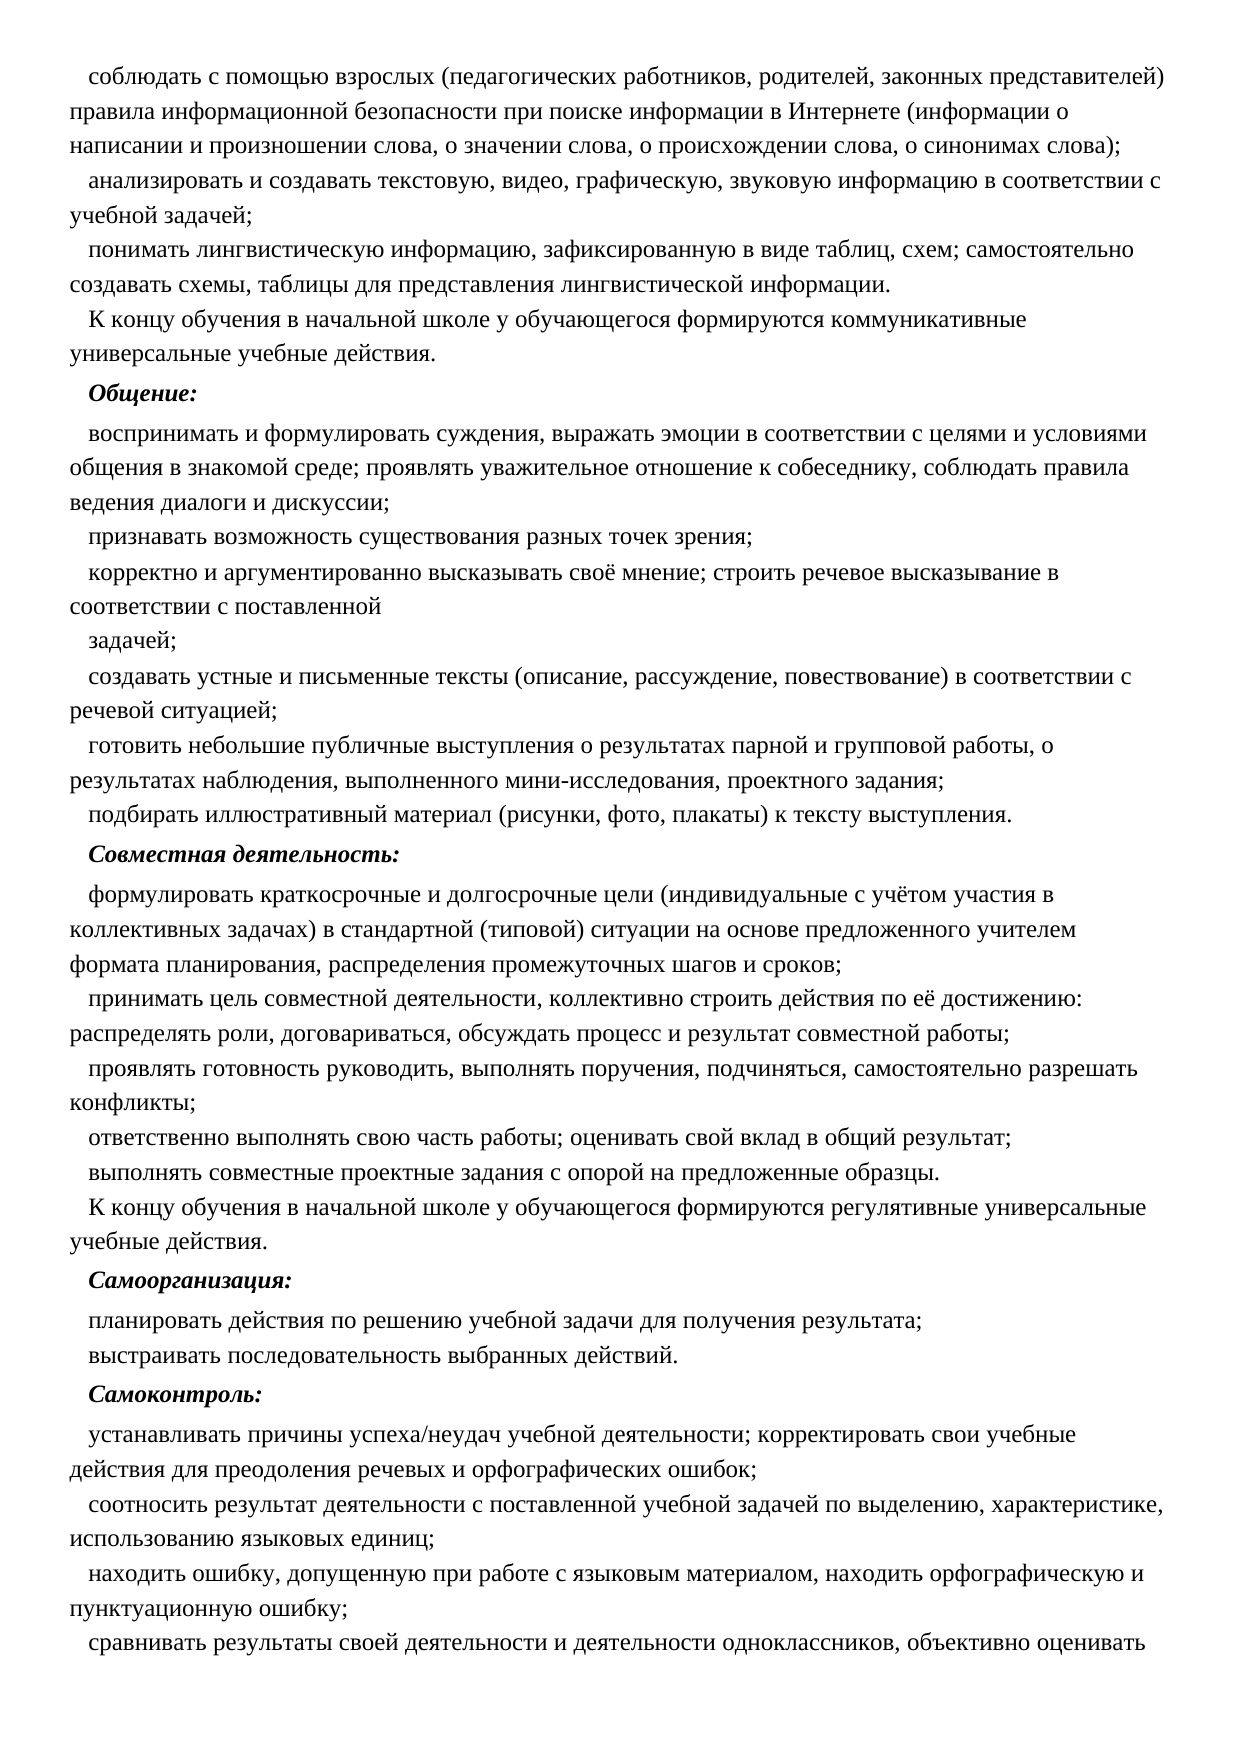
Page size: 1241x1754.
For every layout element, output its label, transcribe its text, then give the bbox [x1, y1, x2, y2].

text соотносить результат деятельности с поставленной учебной задачей по выделению, характеристике, использованию языковых единиц; [69, 1489, 1182, 1552]
text устанавливать причины успеха/неудач учебной деятельности; корректировать свои учебные действия для преодоления речевых и орфографических ошибок; [69, 1419, 1165, 1483]
text создавать устные и письменные тексты (описание, рассуждение, повествование) в соответствии с речевой ситуацией; [69, 661, 1135, 724]
subtitle Самоконтроль: [88, 1379, 1182, 1408]
text К концу обучения в начальной школе у обучающегося формируются коммуникативные универсальные учебные действия. [69, 304, 1030, 367]
text подбирать иллюстративный материал (рисунки, фото, плакаты) к тексту выступления. [88, 799, 1182, 828]
text задачей; [88, 626, 1182, 654]
text сравнивать результаты своей деятельности и деятельности одноклассников, объективно оценивать [88, 1628, 1182, 1656]
text находить ошибку, допущенную при работе с языковым материалом, находить орфографическую и пунктуационную ошибку; [69, 1558, 1147, 1622]
text проявлять готовность руководить, выполнять поручения, подчиняться, самостоятельно разрешать конфликты; [69, 1053, 1182, 1116]
text ответственно выполнять свою часть работы; оценивать свой вклад в общий результат; выполнять совместные проектные задания с опорой на предложенные образцы. [88, 1122, 1109, 1186]
text соблюдать с помощью взрослых (педагогических работников, родителей, законных представителей) правила информационной безопасности при поиске информации в Интернете (информации о написании и произношении слова, о значении слова, о происхождении слова, о синонимах слова); [69, 61, 1165, 159]
text понимать лингвистическую информацию, зафиксированную в виде таблиц, схем; самостоятельно создавать схемы, таблицы для представления лингвистической информации. [69, 234, 1137, 298]
subtitle Самоорганизация: [88, 1265, 1182, 1294]
text формулировать краткосрочные и долгосрочные цели (индивидуальные с учётом участия в коллективных задачах) в стандартной (типовой) ситуации на основе предложенного учителем формата планирования, распределения промежуточных шагов и сроков; [69, 879, 1079, 977]
text анализировать и создавать текстовую, видео, графическую, звуковую информацию в соответствии с учебной задачей; [69, 165, 1164, 228]
subtitle Общение: [88, 378, 1182, 406]
text принимать цель совместной деятельности, коллективно строить действия по её достижению: распределять роли, договариваться, обсуждать процесс и результат совместной работы; [69, 983, 1086, 1047]
subtitle Совместная деятельность: [88, 839, 1182, 868]
text К концу обучения в начальной школе у обучающегося формируются регулятивные универсальные учебные действия. [69, 1192, 1150, 1255]
text воспринимать и формулировать суждения, выражать эмоции в соответствии с целями и условиями общения в знакомой среде; проявлять уважительное отношение к собеседнику, соблюдать правила ведения диалоги и дискуссии; [69, 418, 1150, 516]
text корректно и аргументированно высказывать своё мнение; строить речевое высказывание в соответствии с поставленной [69, 557, 1062, 620]
text готовить небольшие публичные выступления о результатах парной и групповой работы, о результатах наблюдения, выполненного мини-исследования, проектного задания; [69, 730, 1057, 794]
text признавать возможность существования разных точек зрения; [88, 522, 1182, 550]
text планировать действия по решению учебной задачи для получения результата; выстраивать последовательность выбранных действий. [88, 1305, 1026, 1369]
